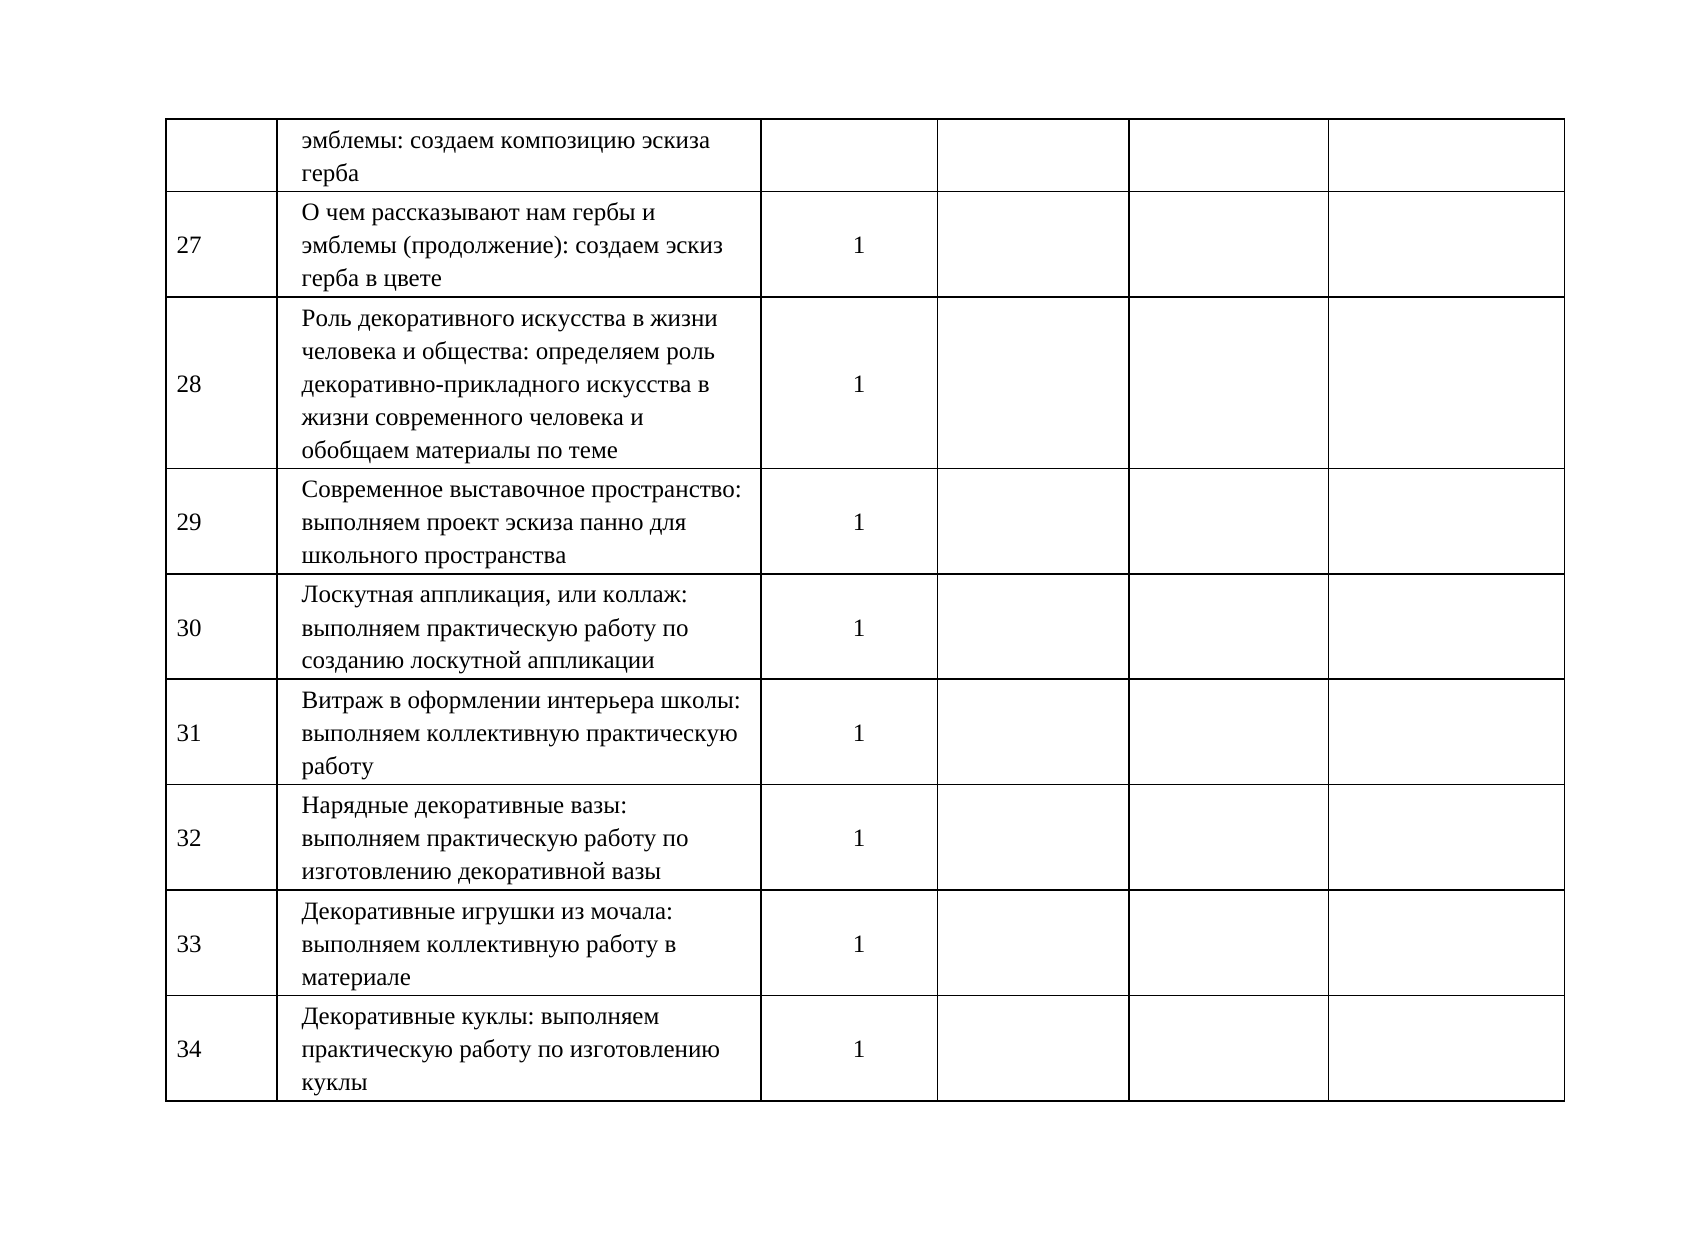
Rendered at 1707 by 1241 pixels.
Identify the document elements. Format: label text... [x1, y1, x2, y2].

table_cell [1329, 785, 1564, 889]
table_cell [1329, 575, 1564, 678]
table_cell 1 [762, 575, 937, 678]
table_cell 28 [167, 298, 276, 467]
table_cell 1 [762, 120, 937, 191]
table_cell [1130, 680, 1328, 784]
table_cell [1329, 996, 1564, 1100]
table_cell [938, 469, 1128, 573]
table_cell [1130, 298, 1328, 467]
table_cell 1 [762, 298, 937, 467]
table_cell [938, 192, 1128, 296]
table_cell 33 [167, 891, 276, 994]
table_cell Лоскутная аппликация, или коллаж: выполняем практическую работу по созданию лоскутной аппликации [278, 575, 760, 678]
table_cell [938, 785, 1128, 889]
table_cell [1329, 192, 1564, 296]
table_cell 31 [167, 680, 276, 784]
table_cell [1130, 785, 1328, 889]
table_cell 1 [762, 469, 937, 573]
table_cell 1 [762, 785, 937, 889]
table_cell [1329, 298, 1564, 467]
table_cell Роль декоративного искусства в жизни человека и общества: определяем роль декоративно-прикладного искусства в жизни современного человека и обобщаем материалы по теме [278, 298, 760, 467]
table_cell Декоративные куклы: выполняем практическую работу по изготовлению куклы [278, 996, 760, 1100]
table_cell Витраж в оформлении интерьера школы: выполняем коллективную практическую работу [278, 680, 760, 784]
table_cell [938, 996, 1128, 1100]
table_cell [1130, 469, 1328, 573]
table_cell 32 [167, 785, 276, 889]
table_cell [1329, 680, 1564, 784]
table_cell [938, 575, 1128, 678]
table_cell [1130, 192, 1328, 296]
table_cell [1130, 891, 1328, 994]
table_cell 30 [167, 575, 276, 678]
table_cell [938, 680, 1128, 784]
table_cell [938, 891, 1128, 994]
table_cell [1329, 469, 1564, 573]
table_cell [278, 120, 760, 191]
table_cell Современное выставочное пространство: выполняем проект эскиза панно для школьного пространства [278, 469, 760, 573]
table_cell [1130, 575, 1328, 678]
table_cell [1329, 891, 1564, 994]
table_cell 1 [762, 891, 937, 994]
table_cell Нарядные декоративные вазы: выполняем практическую работу по изготовлению декоративной вазы [278, 785, 760, 889]
table_cell [1329, 120, 1564, 191]
table_cell 1 [762, 680, 937, 784]
table_cell Декоративные игрушки из мочала: выполняем коллективную работу в материале [278, 891, 760, 994]
table_cell [938, 120, 1128, 191]
table_cell 1 [762, 996, 937, 1100]
table_cell 34 [167, 996, 276, 1100]
table_cell 29 [167, 469, 276, 573]
table_cell О чем рассказывают нам гербы и эмблемы (продолжение): создаем эскиз герба в цвете [278, 192, 760, 296]
table_cell [938, 298, 1128, 467]
table_cell 26 [167, 120, 276, 191]
table_cell 1 [762, 192, 937, 296]
table_cell [1130, 996, 1328, 1100]
table_cell [1130, 120, 1328, 191]
table_cell 27 [167, 192, 276, 296]
